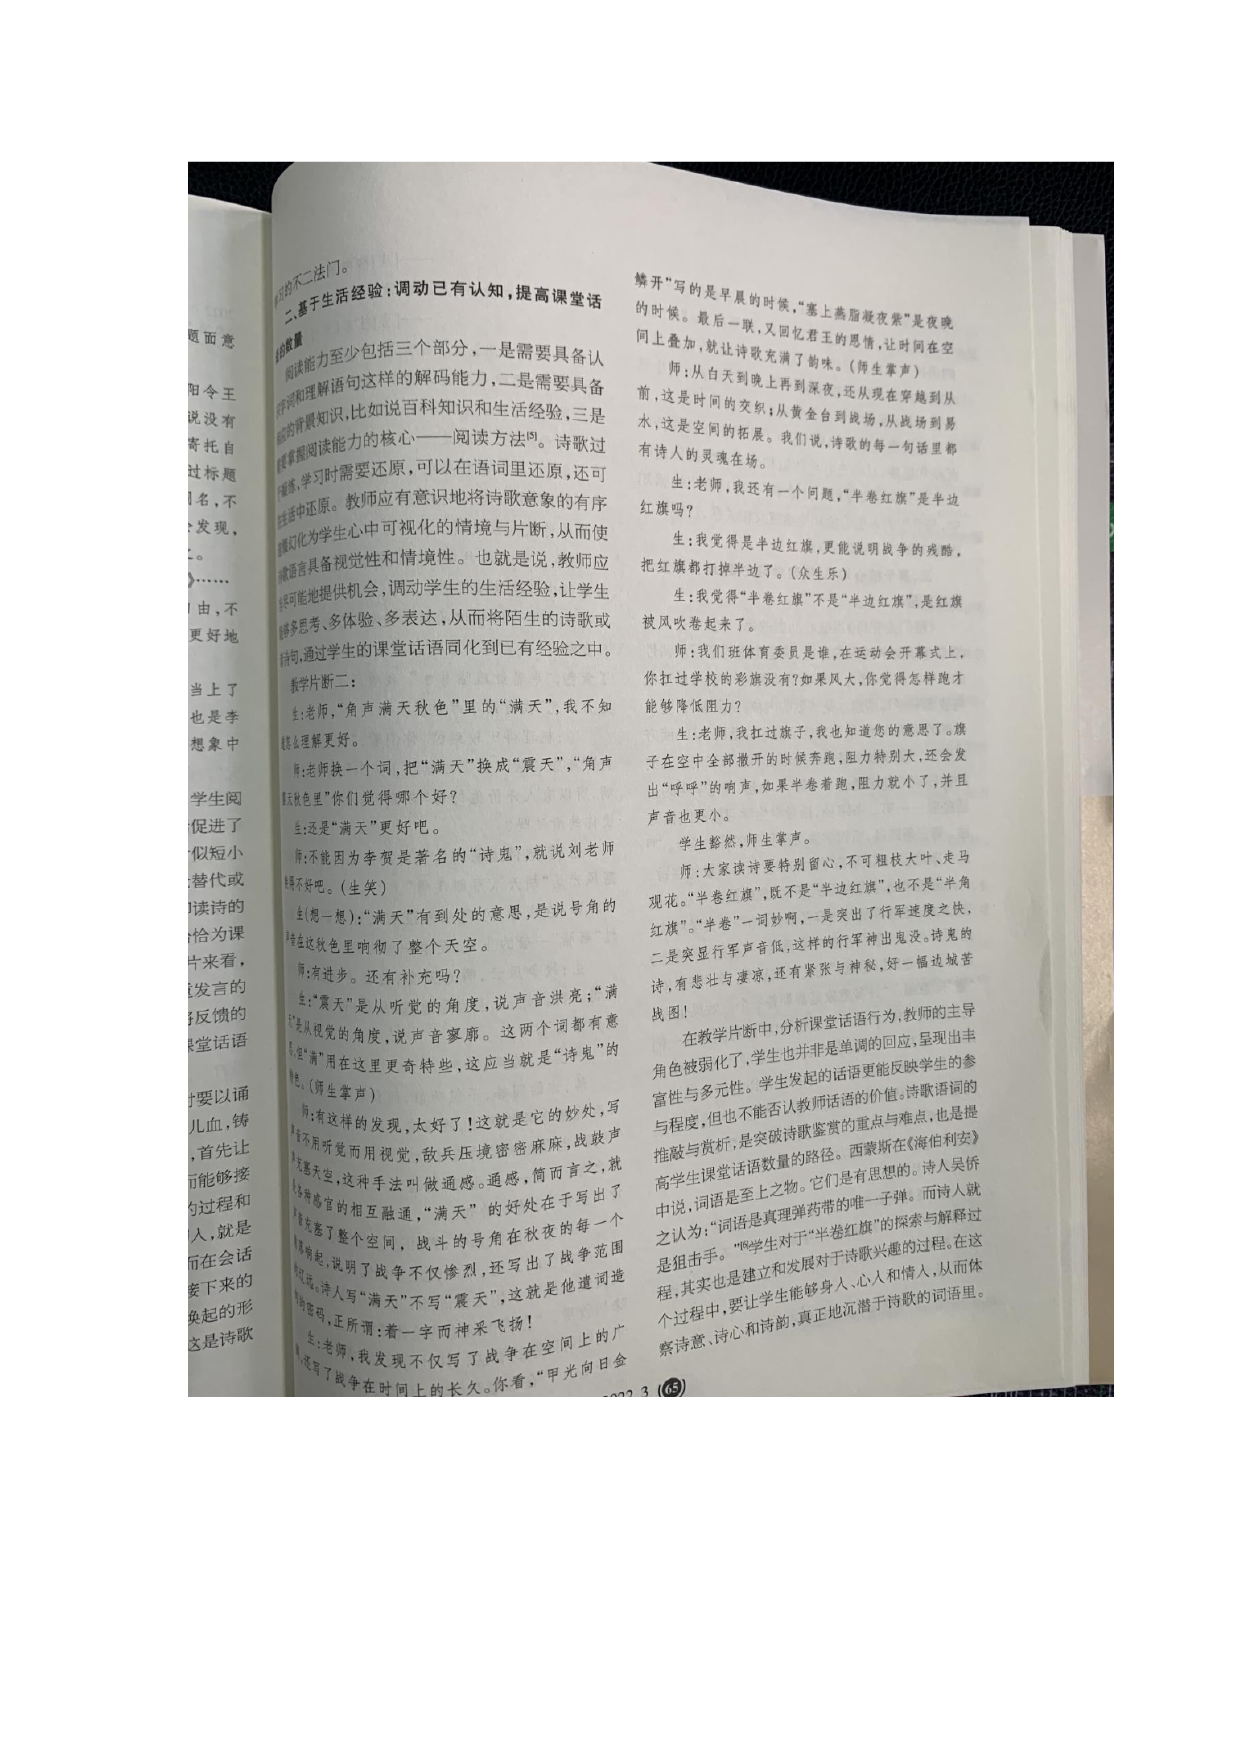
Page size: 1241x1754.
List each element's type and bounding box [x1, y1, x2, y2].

picture [189, 163, 1114, 1396]
